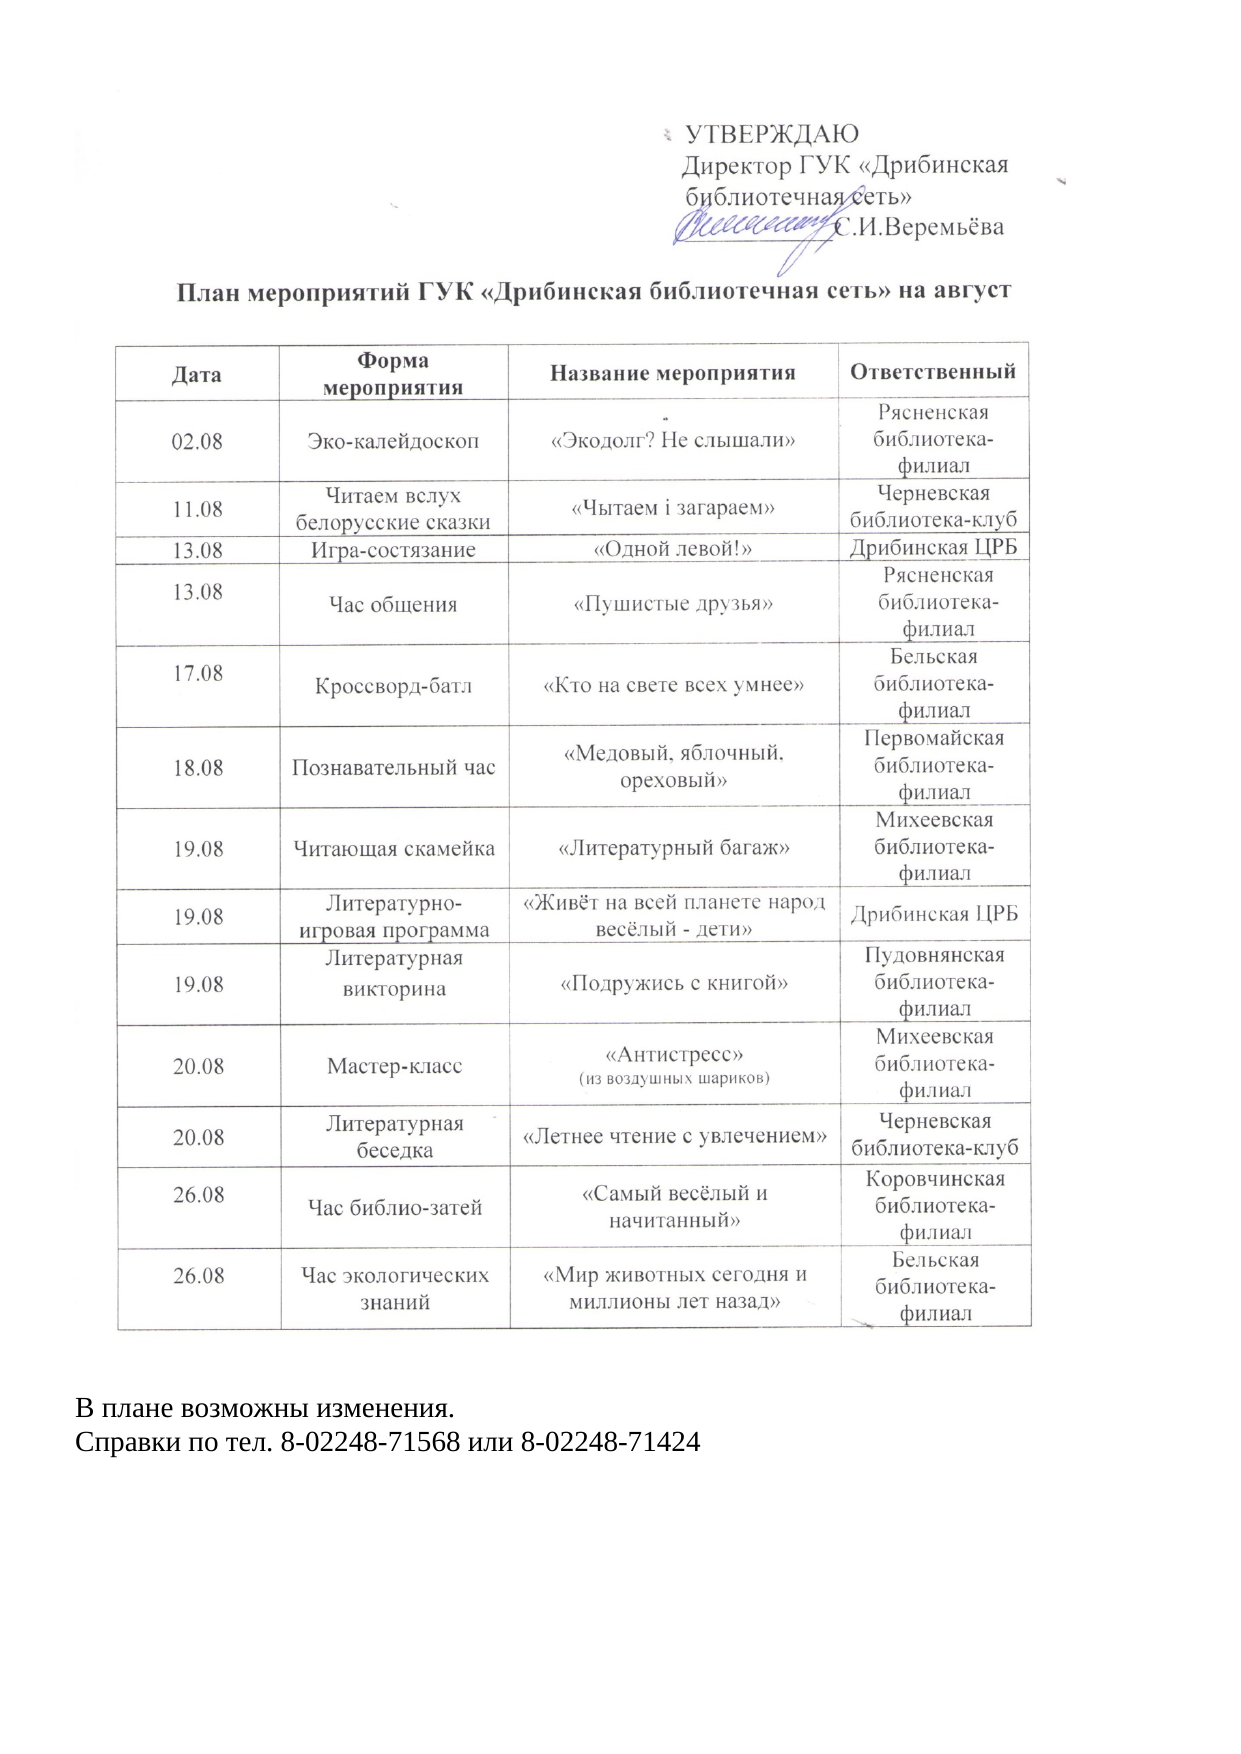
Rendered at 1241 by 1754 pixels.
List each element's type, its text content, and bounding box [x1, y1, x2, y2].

picture [75, 75, 1066, 1366]
text Справки по тел. 8-02248-71568 или 8-02248-71424 [75, 1424, 1165, 1458]
text В плане возможны изменения. [75, 1391, 1165, 1424]
